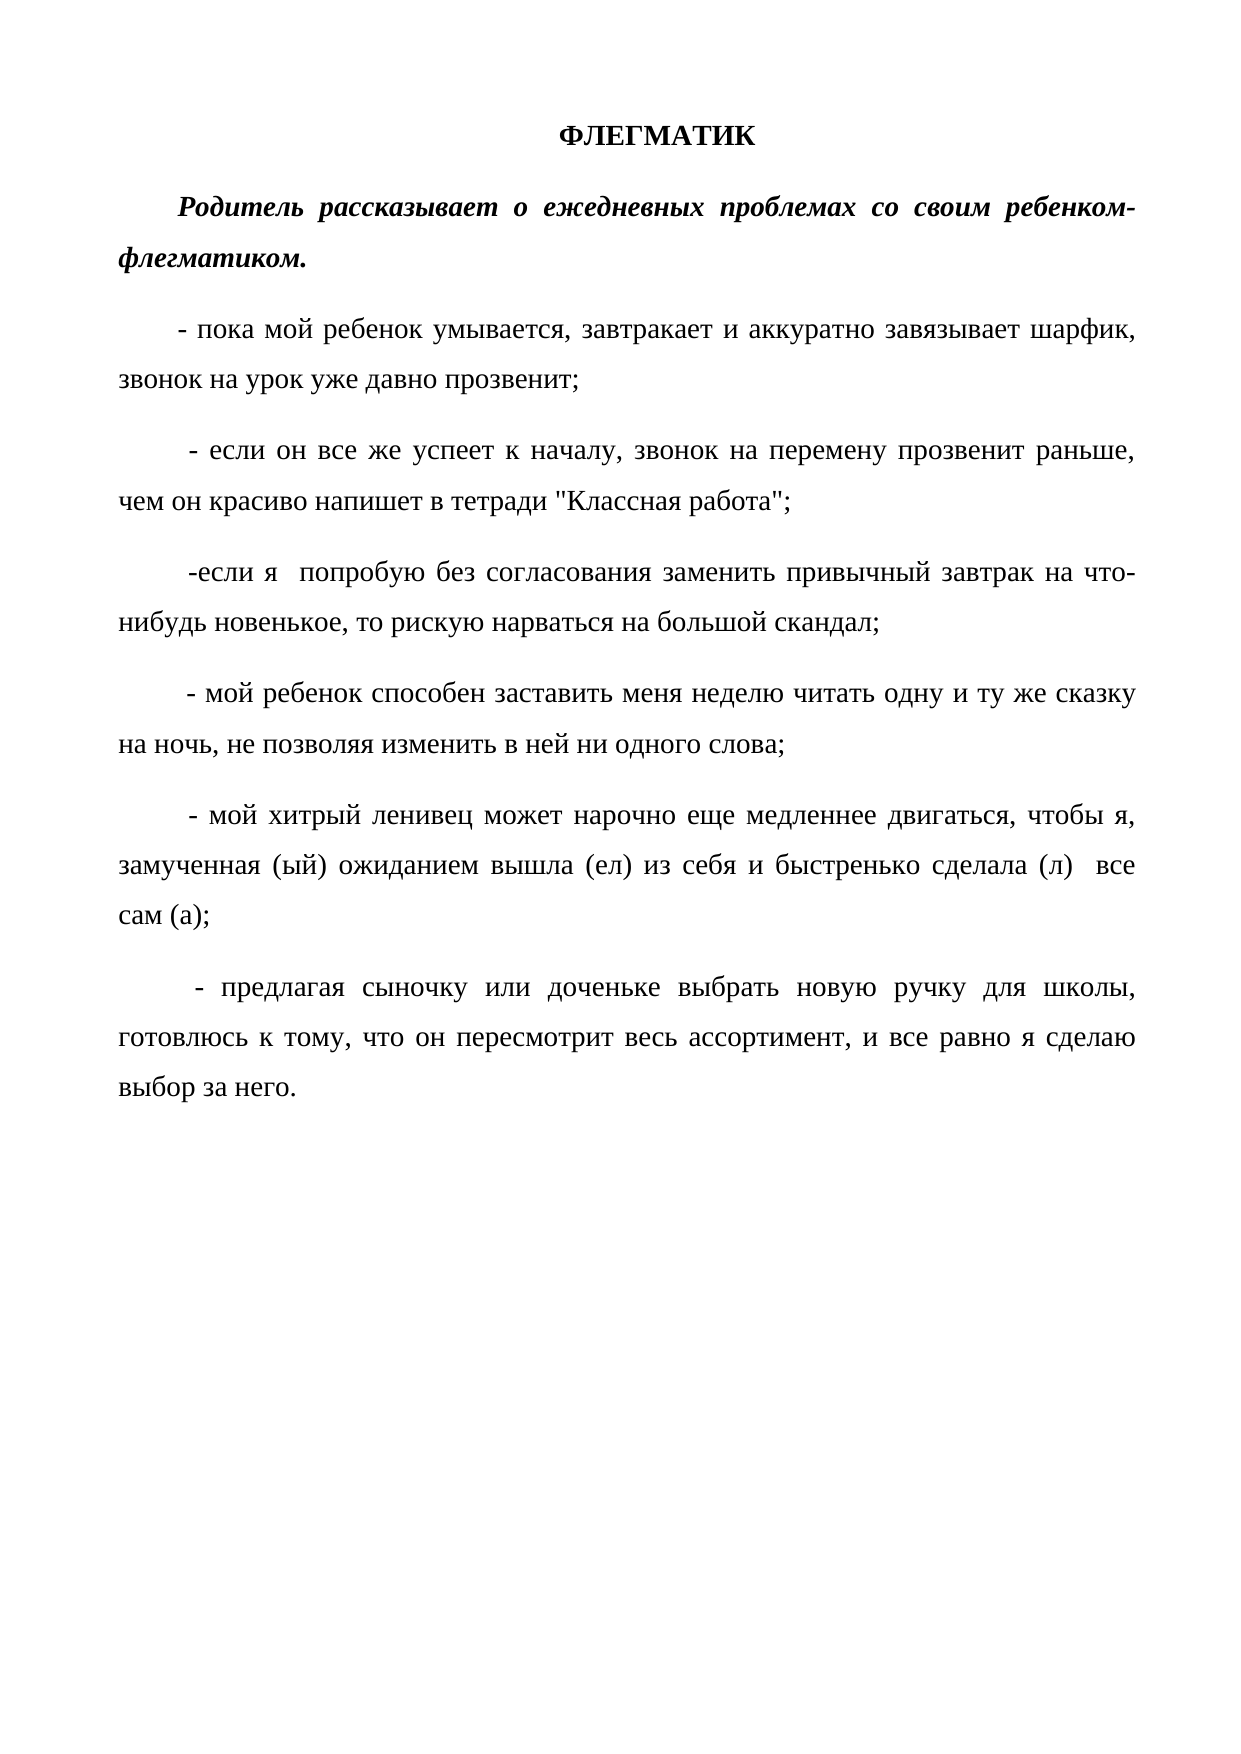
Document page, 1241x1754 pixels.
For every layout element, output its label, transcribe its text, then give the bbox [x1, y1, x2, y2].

text -если я попробую без согласования заменить привычный завтрак на что-нибудь новенькое, то рискую нарваться на большой скандал; [118, 554, 1137, 638]
text - мой ребенок способен заставить меня неделю читать одну и ту же сказку на ночь, не позволяя изменить в ней ни одного слова; [118, 675, 1137, 759]
text Родитель рассказывает о ежедневных проблемах со своим ребенком-флегматиком. [118, 189, 1137, 273]
text - мой хитрый ленивец может нарочно еще медленнее двигаться, чтобы я, замученная (ый) ожиданием вышла (ел) из себя и быстренько сделала (л) все сам (а); [118, 797, 1137, 931]
text ФЛЕГМАТИК [118, 118, 1137, 152]
text - предлагая сыночку или доченьке выбрать новую ручку для школы, готовлюсь к тому, что он пересмотрит весь ассортимент, и все равно я сделаю выбор за него. [118, 969, 1137, 1103]
text - если он все же успеет к началу, звонок на перемену прозвенит раньше, чем он красиво напишет в тетради "Классная работа"; [118, 432, 1137, 516]
text - пока мой ребенок умывается, завтракает и аккуратно завязывает шарфик, звонок на урок уже давно прозвенит; [118, 311, 1137, 395]
